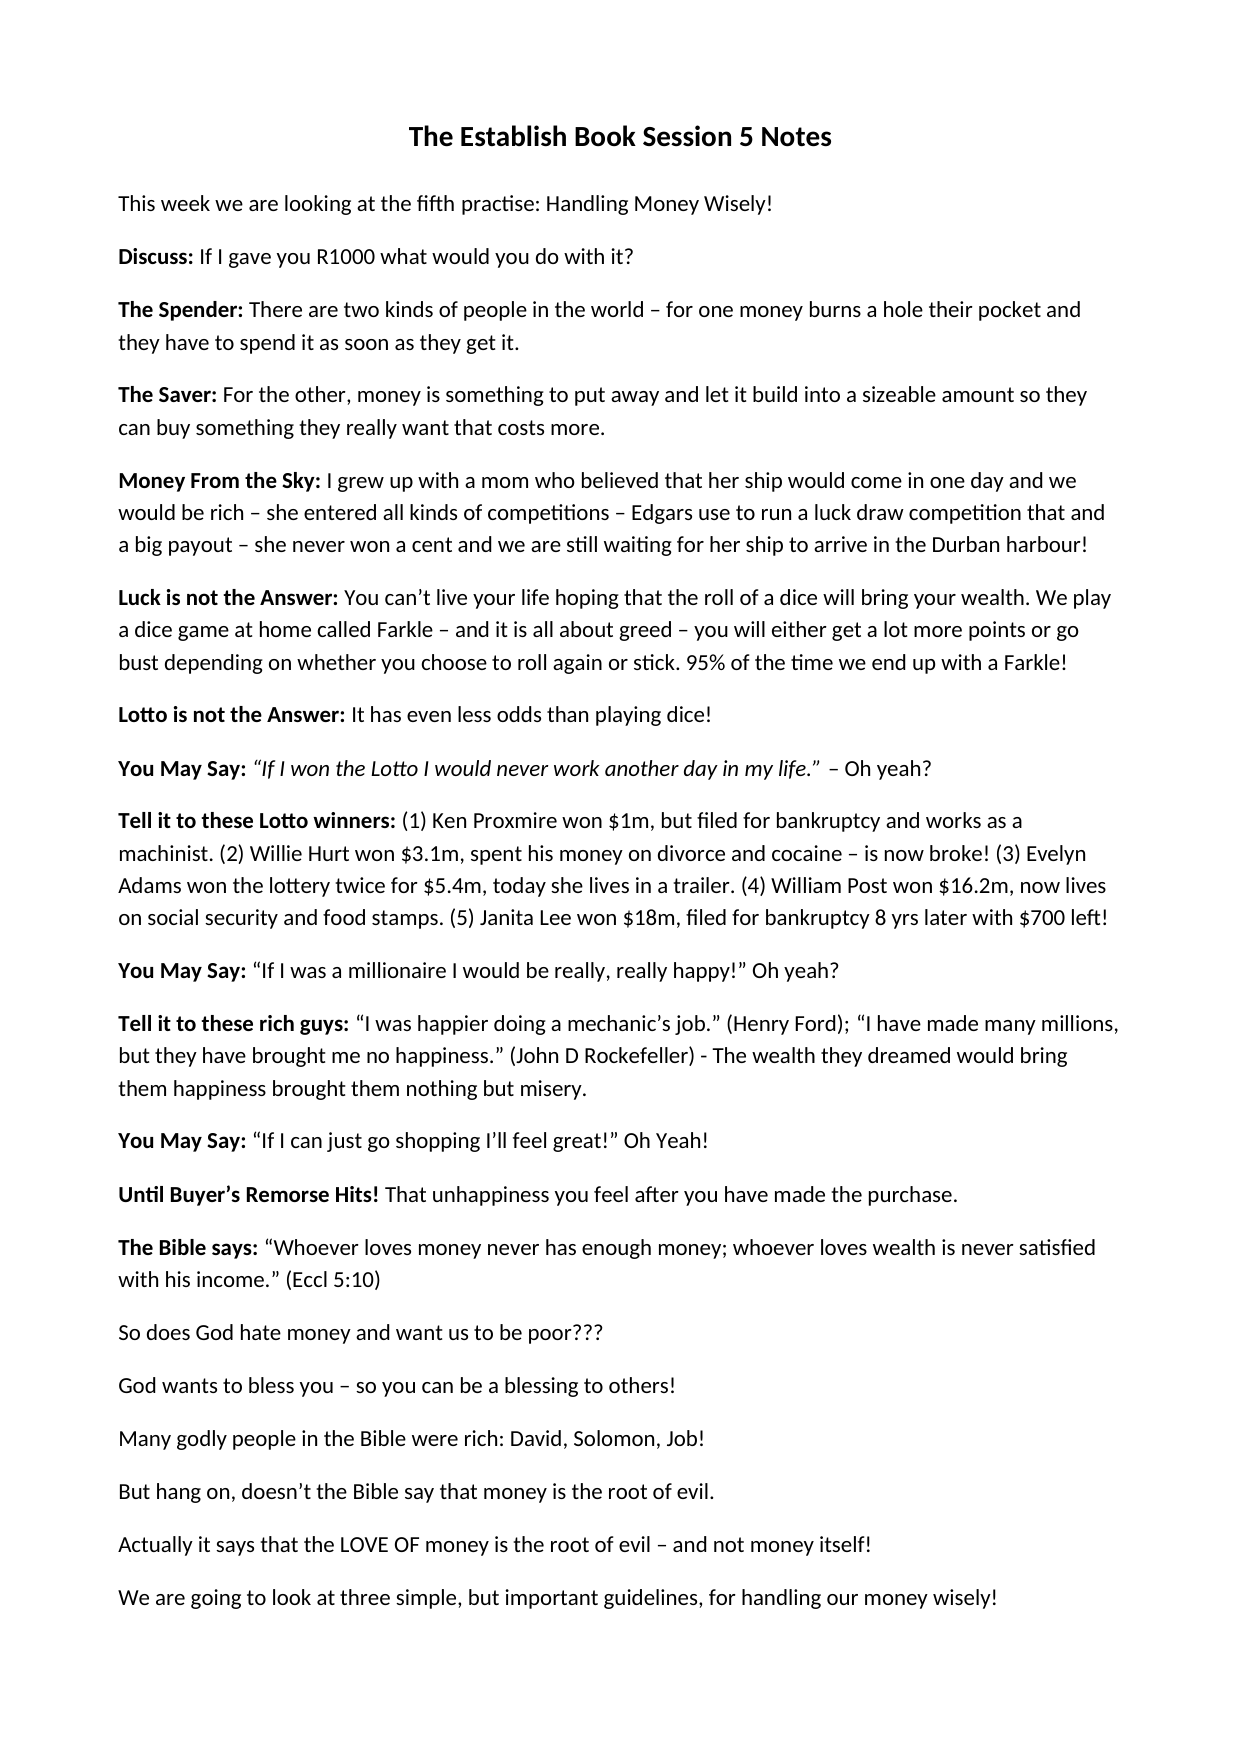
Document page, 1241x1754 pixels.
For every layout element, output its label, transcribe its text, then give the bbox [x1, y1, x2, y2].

text Lotto is not the Answer: It has even less odds than playing dice! [118, 701, 1122, 729]
text The Establish Book Session 5 Notes [118, 118, 1122, 154]
text The Bible says: “Whoever loves money never has enough money; whoever loves wealth is never satisfied with his income.” (Eccl 5:10) [118, 1233, 1122, 1293]
text You May Say: “If I was a millionaire I would be really, really happy!” Oh yeah? [118, 956, 1122, 984]
text You May Say: “If I won the Lotto I would never work another day in my life.” – Oh yeah? [118, 754, 1122, 782]
text This week we are looking at the fifth practise: Handling Money Wisely! [118, 189, 1122, 217]
text The Saver: For the other, money is something to put away and let it build into a sizeable amount so they can buy something they really want that costs more. [118, 381, 1122, 441]
text The Spender: There are two kinds of people in the world – for one money burns a hole their pocket and they have to spend it as soon as they get it. [118, 295, 1122, 356]
text Money From the Sky: I grew up with a mom who believed that her ship would come in one day and we would be rich – she entered all kinds of competitions – Edgars use to run a luck draw competition that and a big payout – she never won a cent and we are still waiting for her ship to arrive in the Durban harbour! [118, 466, 1122, 558]
text Until Buyer’s Remorse Hits! That unhappiness you feel after you have made the purchase. [118, 1180, 1122, 1208]
text Luck is not the Answer: You can’t live your life hoping that the roll of a dice will bring your wealth. We play a dice game at home called Farkle – and it is all about greed – you will either get a lot more points or go bust depending on whether you choose to roll again or stick. 95% of the time we end up with a Farkle! [118, 583, 1122, 676]
text Many godly people in the Bible were rich: David, Solomon, Job! [118, 1424, 1122, 1452]
text You May Say: “If I can just go shopping I’ll feel great!” Oh Yeah! [118, 1127, 1122, 1155]
text So does God hate money and want us to be poor??? [118, 1318, 1122, 1346]
text God wants to bless you – so you can be a blessing to others! [118, 1371, 1122, 1399]
text We are going to look at three simple, but important guidelines, for handling our money wisely! [118, 1583, 1122, 1611]
text Tell it to these Lotto winners: (1) Ken Proxmire won $1m, but filed for bankruptcy and works as a machinist. (2) Willie Hurt won $3.1m, spent his money on divorce and cocaine – is now broke! (3) Evelyn Adams won the lottery twice for $5.4m, today she lives in a trailer. (4) William Post won $16.2m, now lives on social security and food stamps. (5) Janita Lee won $18m, filed for bankruptcy 8 yrs later with $700 left! [118, 807, 1122, 931]
text But hang on, doesn’t the Bible say that money is the root of evil. [118, 1477, 1122, 1505]
text Discuss: If I gave you R1000 what would you do with it? [118, 242, 1122, 270]
text Actually it says that the LOVE OF money is the root of evil – and not money itself! [118, 1530, 1122, 1558]
text Tell it to these rich guys: “I was happier doing a mechanic’s job.” (Henry Ford); “I have made many millions, but they have brought me no happiness.” (John D Rockefeller) - The wealth they dreamed would bring them happiness brought them nothing but misery. [118, 1009, 1122, 1102]
